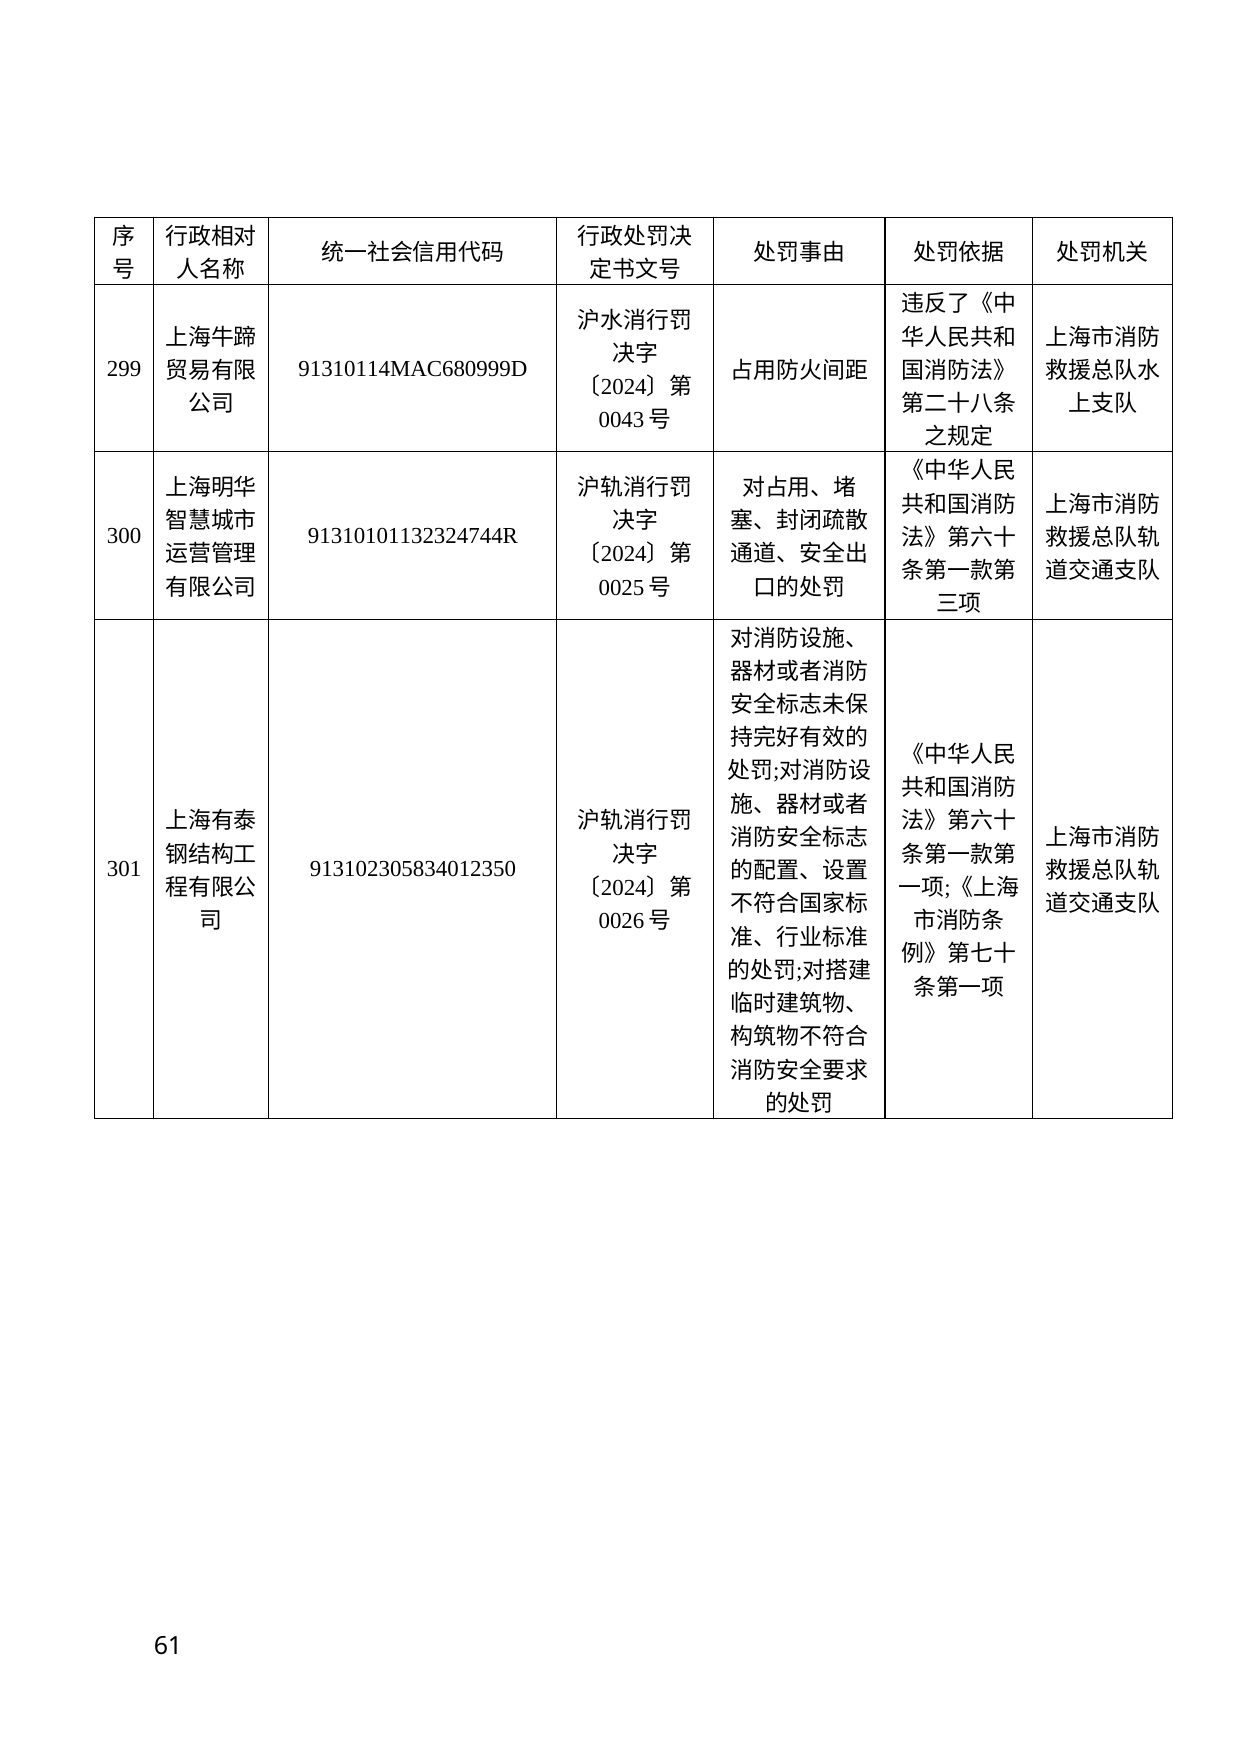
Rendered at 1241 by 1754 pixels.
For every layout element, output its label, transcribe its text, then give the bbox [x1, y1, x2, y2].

table_header 行政相对人名称 [154, 218, 268, 284]
table_cell 沪轨消行罚决字〔2024〕第 0025号 [557, 452, 713, 618]
table_cell 300 [95, 452, 153, 618]
table_cell 上海明华智慧城市运营管理有限公司 [154, 452, 268, 618]
table_cell 对占用、堵塞、封闭疏散通道、安全出口的处罚 [714, 452, 884, 618]
table_header 处罚依据 [886, 218, 1032, 284]
table_header 处罚机关 [1033, 218, 1172, 284]
table_cell 299 [95, 285, 153, 451]
table_cell 沪轨消行罚决字〔2024〕第 0026号 [557, 620, 713, 1118]
table_cell 占用防火间距 [714, 285, 884, 451]
table_header 序号 [95, 218, 153, 284]
table_cell 上海牛蹄贸易有限公司 [154, 285, 268, 451]
table_cell 上海有泰钢结构工程有限公司 [154, 620, 268, 1118]
table_cell 上海市消防救援总队水上支队 [1033, 285, 1172, 451]
table_header 处罚事由 [714, 218, 884, 284]
table_cell 《中华人民共和国消防法》第六十条第一款第一项;《上海市消防条例》第七十 条第一项 [886, 620, 1032, 1118]
table_cell 上海市消防救援总队轨道交通支队 [1033, 452, 1172, 618]
table_cell 沪水消行罚决字〔2024〕第 0043号 [557, 285, 713, 451]
table_cell 上海市消防救援总队轨道交通支队 [1033, 620, 1172, 1118]
table_cell 《中华人民共和国消防法》第六十条第一款第三项 [886, 452, 1032, 618]
table_header 统一社会信用代码 [269, 218, 556, 284]
table_cell 913102305834012350 [269, 620, 556, 1118]
table_cell 91310114MAC680999D [269, 285, 556, 451]
table_cell 91310101132324744R [269, 452, 556, 618]
table_header 行政处罚决定书文号 [557, 218, 713, 284]
table_cell 违反了《中华人民共和国消防法》第二十八条之规定 [886, 285, 1032, 451]
table_cell 对消防设施、器材或者消防安全标志未保持完好有效的处罚;对消防设施、器材或者消防安全标志的配置、设置不符合国家标准、行业标准的处罚;对搭建临时建筑物、构筑物不符合消防安全要求的处罚 [714, 620, 884, 1118]
table_cell 301 [95, 620, 153, 1118]
